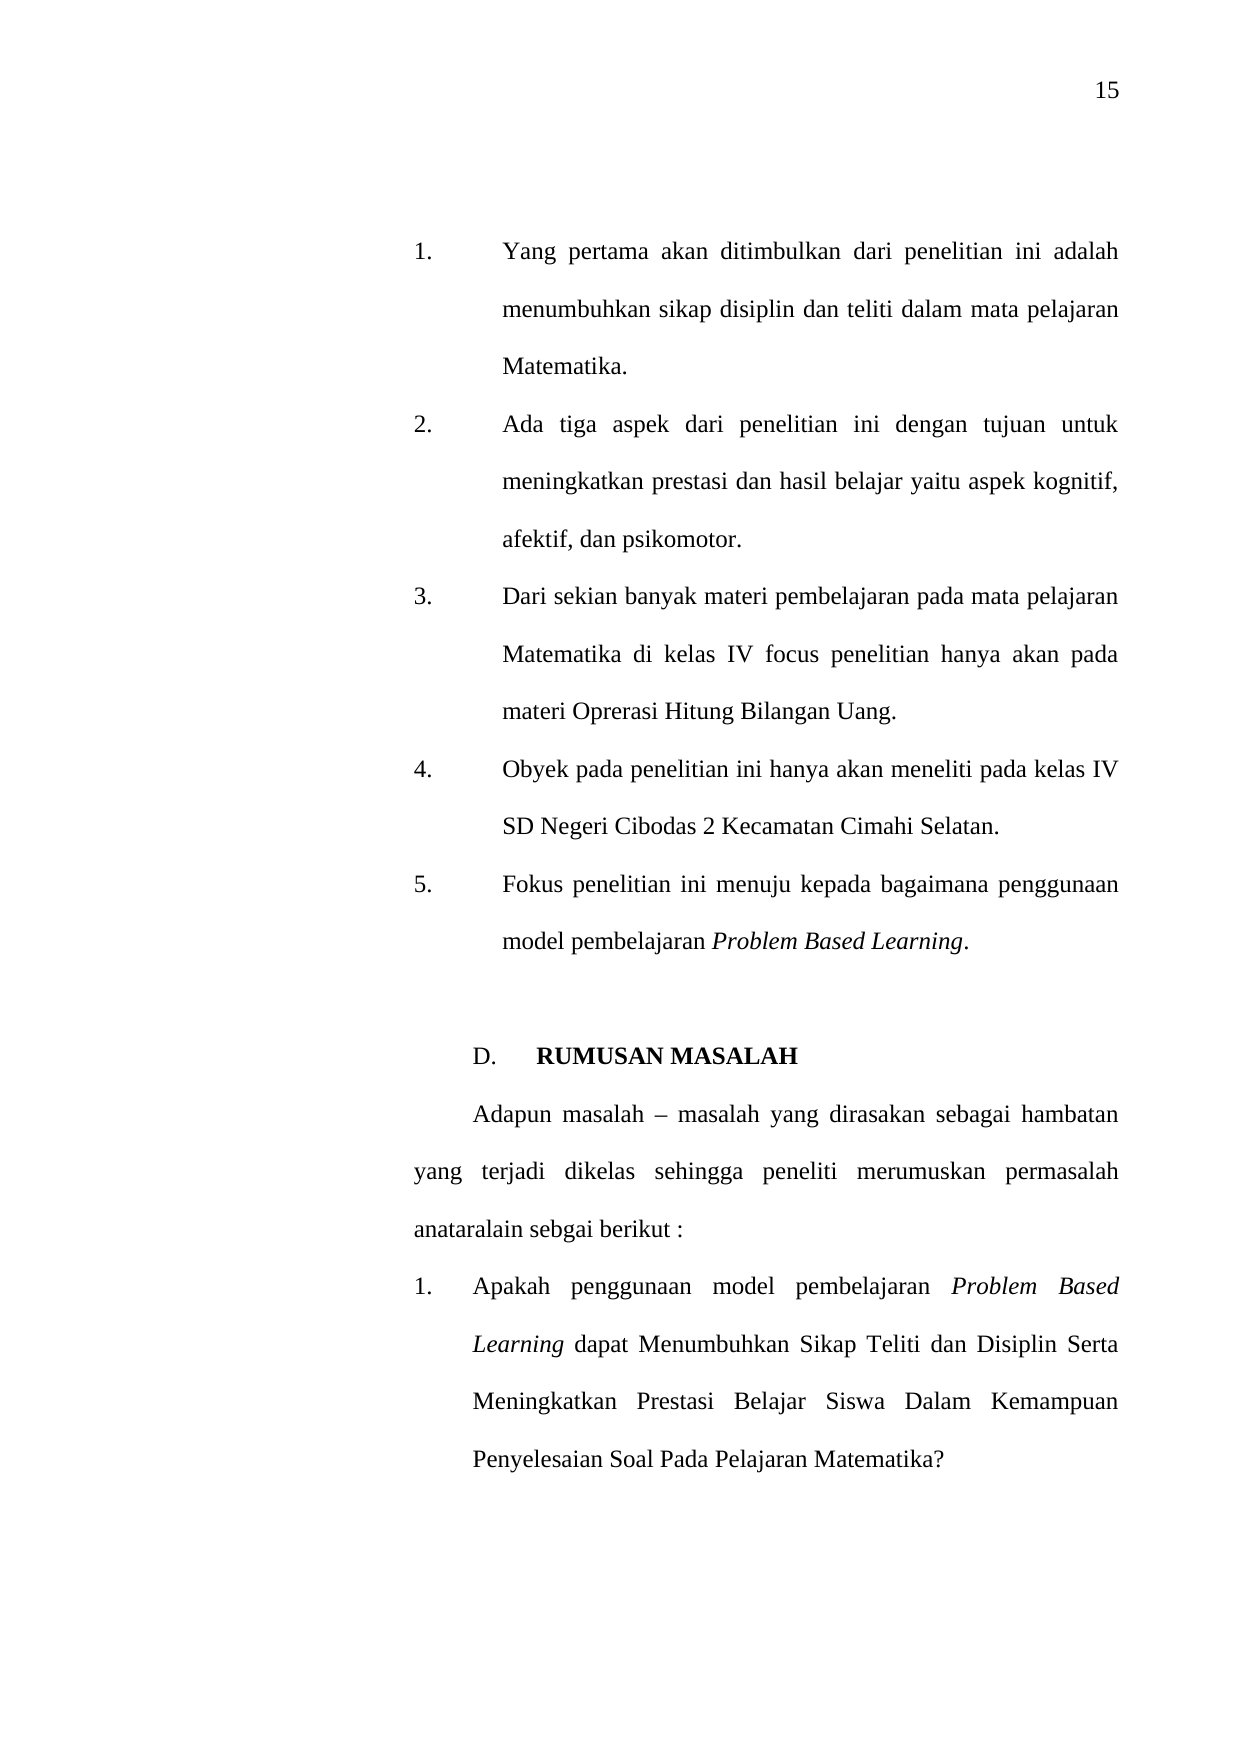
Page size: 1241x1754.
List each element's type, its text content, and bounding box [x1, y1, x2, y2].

list Apakah penggunaan model pembelajaran Problem Based Learning dapat Menumbuhkan Sikap Teliti dan Disiplin Serta Meningkatkan Prestasi Belajar Siswa Dalam Kemampuan Penyelesaian Soal Pada Pelajaran Matematika? [413, 1271, 1119, 1472]
list Ada tiga aspek dari penelitian ini dengan tujuan untuk meningkatkan prestasi dan hasil belajar yaitu aspek kognitif, afektif, dan psikomotor. [413, 409, 1119, 552]
list Dari sekian banyak materi pembelajaran pada mata pelajaran Matematika di kelas IV focus penelitian hanya akan pada materi Oprerasi Hitung Bilangan Uang. [413, 581, 1119, 725]
list RUMUSAN MASALAH [413, 1041, 1119, 1070]
list Fokus penelitian ini menuju kepada bagaimana penggunaan model pembelajaran Problem Based Learning. [413, 869, 1119, 955]
list Adapun masalah – masalah yang dirasakan sebagai hambatan yang terjadi dikelas sehingga peneliti merumuskan permasalah anataralain sebgai berikut : [413, 1099, 1119, 1242]
list Obyek pada penelitian ini hanya akan meneliti pada kelas IV SD Negeri Cibodas 2 Kecamatan Cimahi Selatan. [413, 754, 1119, 840]
list Yang pertama akan ditimbulkan dari penelitian ini adalah menumbuhkan sikap disiplin dan teliti dalam mata pelajaran Matematika. [413, 236, 1119, 380]
